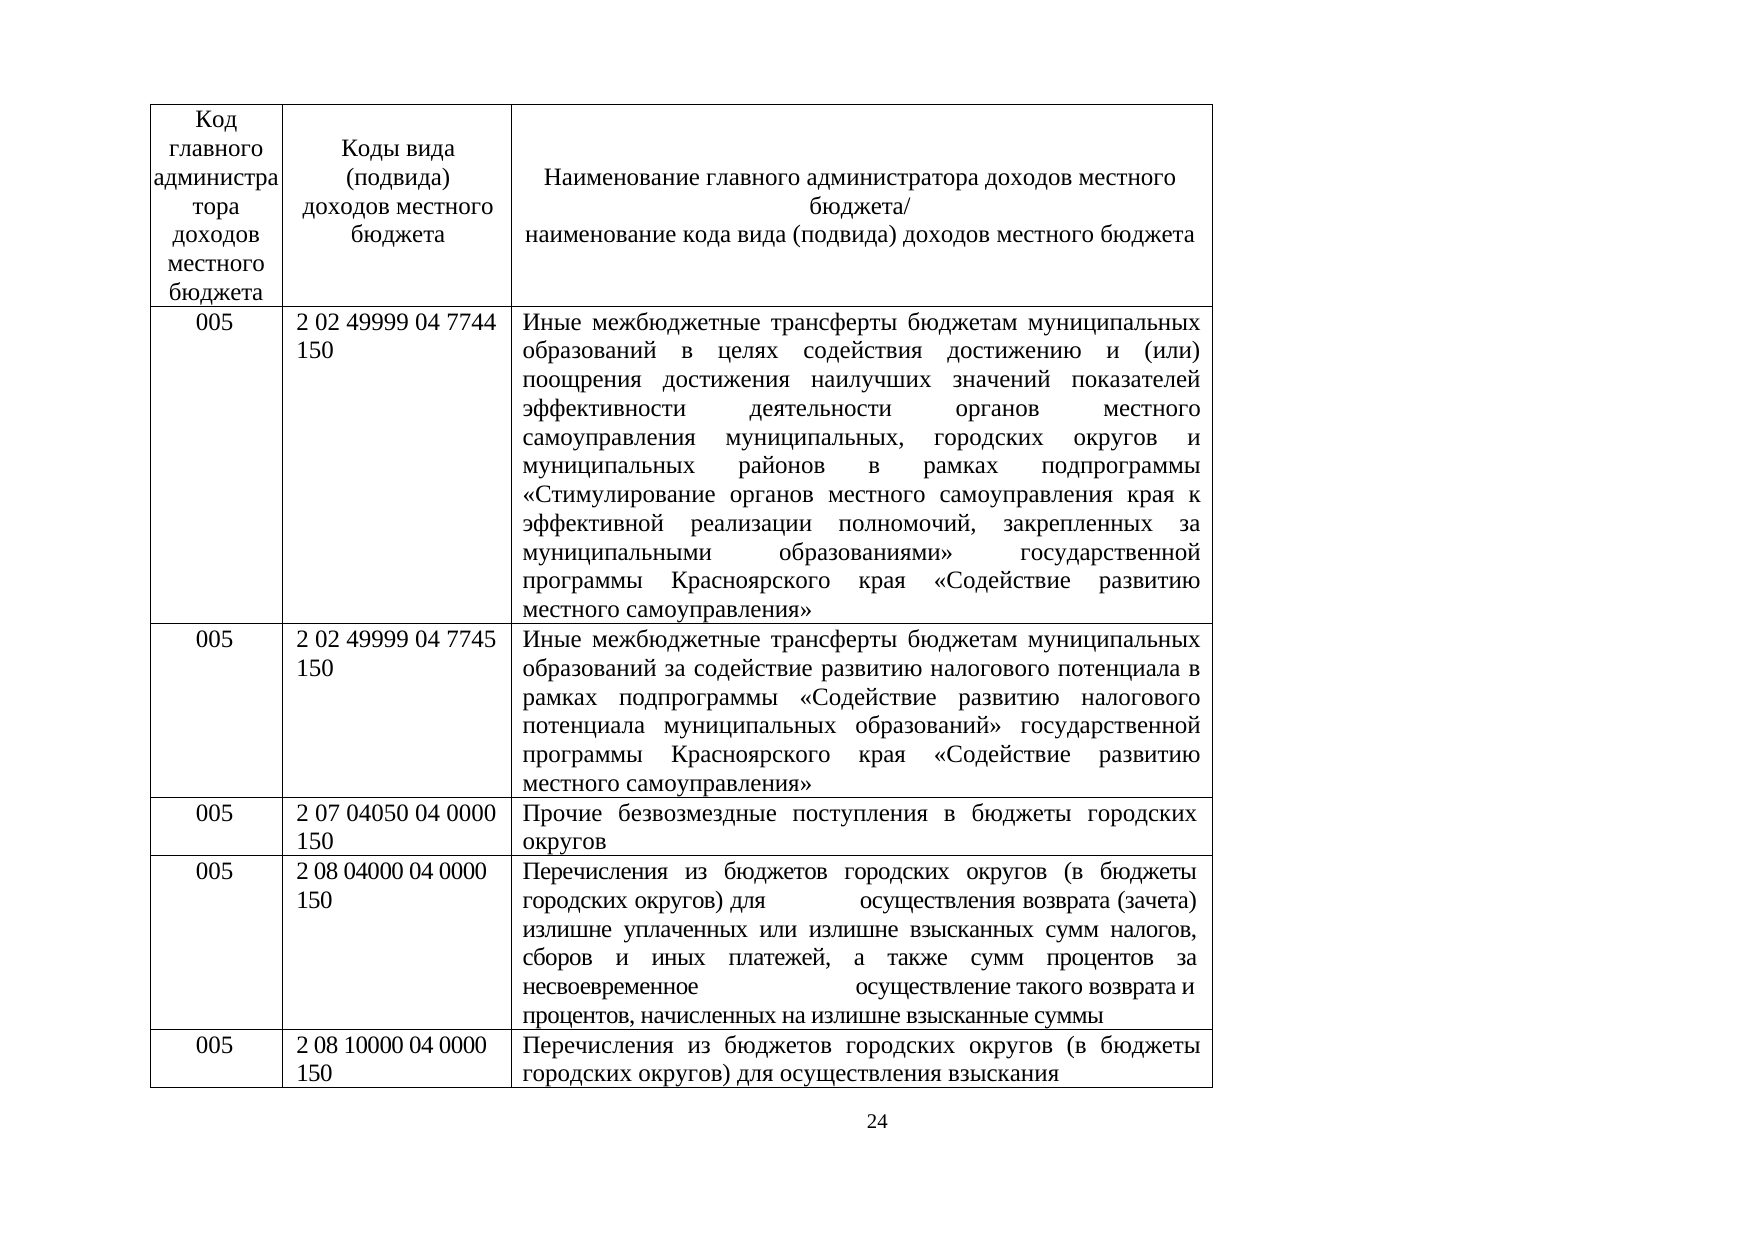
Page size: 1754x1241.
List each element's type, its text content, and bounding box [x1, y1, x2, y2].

table_cell 005 [151, 307, 282, 623]
table_cell Иные межбюджетные трансферты бюджетам муниципальных образований за содействие развитию налогового потенциала в рамках подпрограммы «Содействие развитию налогового потенциала муниципальных образований» государственной программы Красноярского края «Содействие развитию местного самоуправления» [512, 624, 1212, 797]
table_cell 005 [151, 798, 282, 855]
table_cell 005 [151, 856, 282, 1029]
table_cell 2 08 10000 04 0000 150 [283, 1030, 511, 1087]
table_cell Прочие безвозмездные поступления в бюджеты городских округов [512, 798, 1212, 855]
table_cell Перечисления из бюджетов городских округов (в бюджеты городских округов) для осуществления взыскания [512, 1030, 1212, 1087]
table_cell Иные межбюджетные трансферты бюджетам муниципальных образований в целях содействия достижению и (или) поощрения достижения наилучших значений показателей эффективности деятельности органов местного самоуправления муниципальных, городских округов и муниципальных районов в рамках подпрограммы «Стимулирование органов местного самоуправления края к эффективной реализации полномочий, закрепленных за муниципальными образованиями» государственной программы Красноярского края «Содействие развитию местного самоуправления» [512, 307, 1212, 623]
table_cell 2 02 49999 04 7745 150 [283, 624, 511, 797]
table_cell 005 [151, 1030, 282, 1087]
table_cell 2 08 04000 04 0000 150 [283, 856, 511, 1029]
table_header Наименование главного администратора доходов местного бюджета/ наименование кода вида (подвида) доходов местного бюджета [512, 105, 1212, 306]
table_cell Перечисления из бюджетов городских округов (в бюджеты городских округов) для осуществления возврата (зачета) излишне уплаченных или излишне взысканных сумм налогов, сборов и иных платежей, а также сумм процентов за несвоевременное осуществление такого возврата и процентов, начисленных на излишне взысканные суммы [512, 856, 1212, 1029]
table_header Коды вида (подвида) доходов местного бюджета [283, 105, 511, 306]
table_cell 2 07 04050 04 0000 150 [283, 798, 511, 855]
table_header Код главного администратора доходов местного бюджета [151, 105, 282, 306]
table_cell 2 02 49999 04 7744 150 [283, 307, 511, 623]
table_cell 005 [151, 624, 282, 797]
